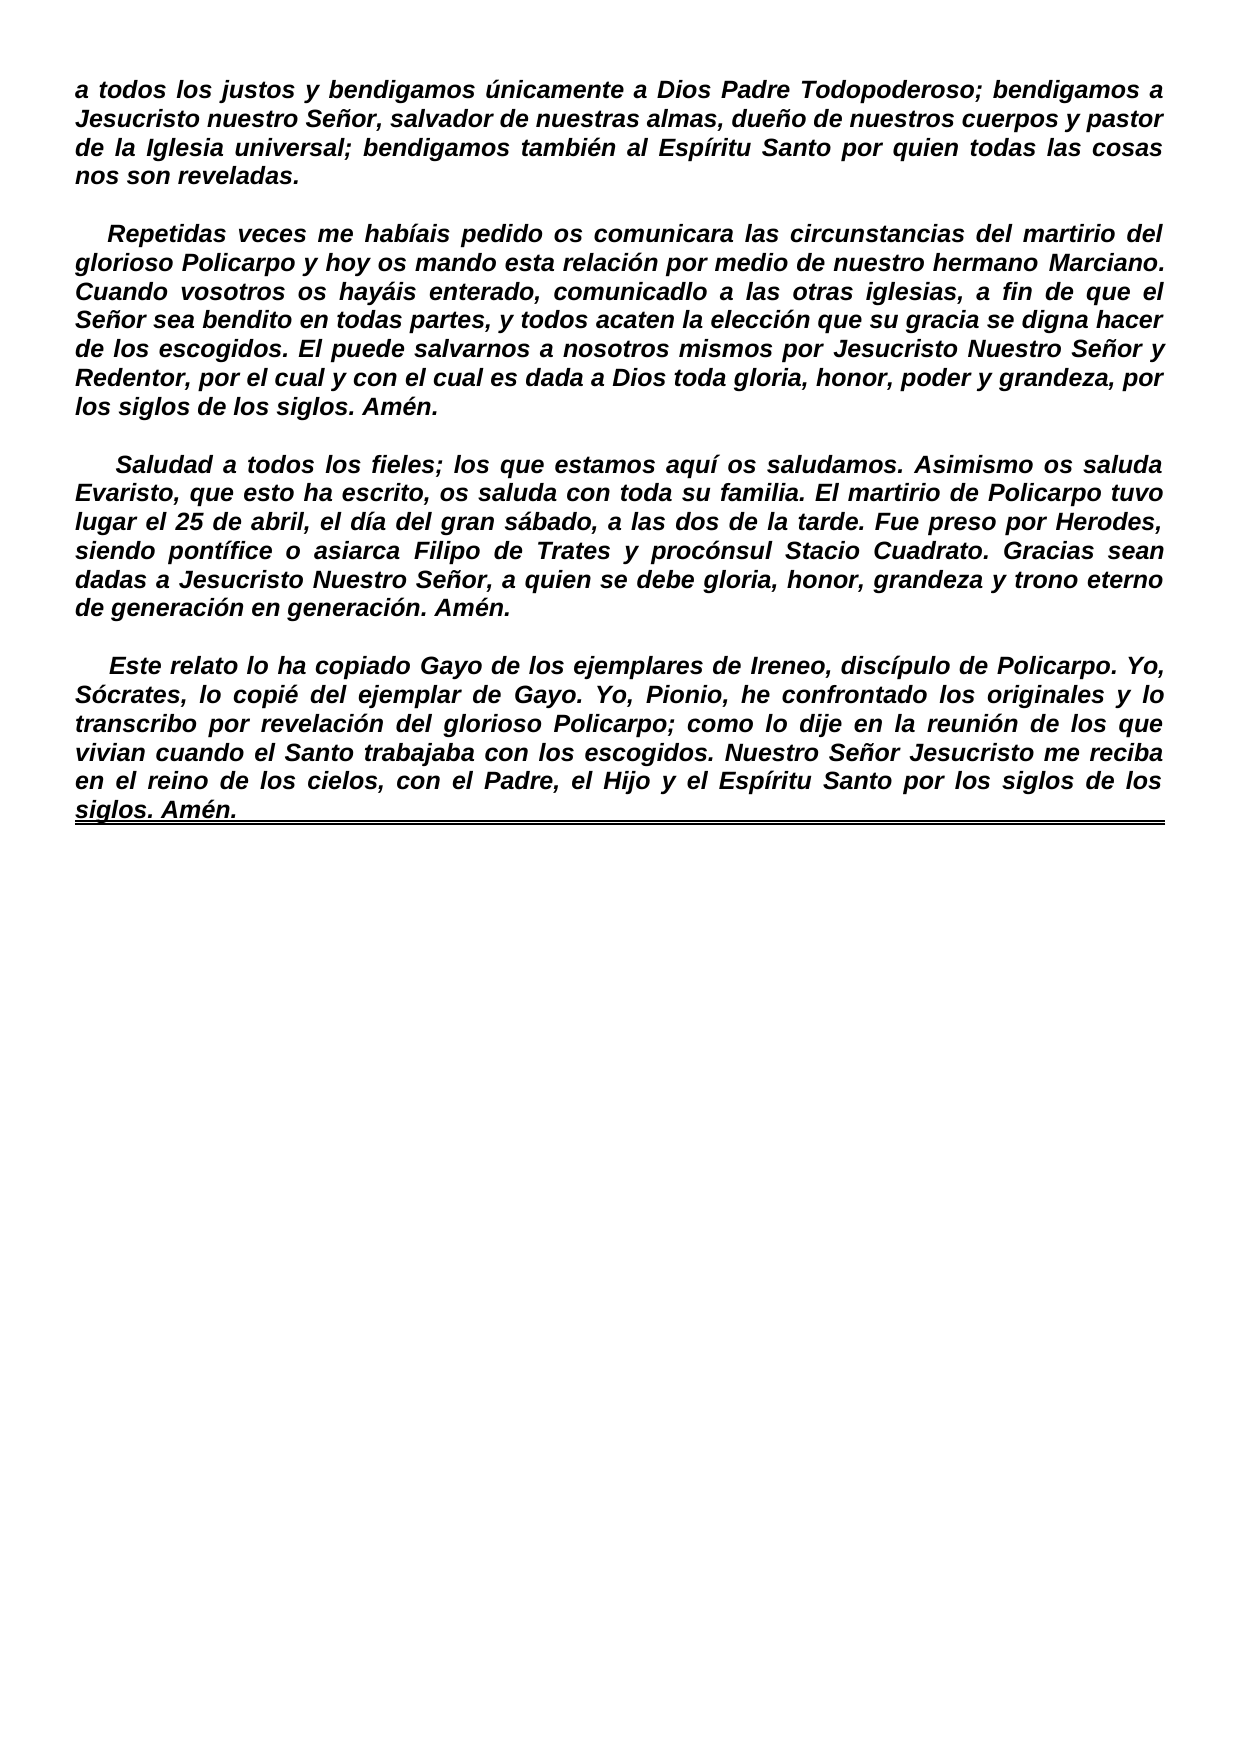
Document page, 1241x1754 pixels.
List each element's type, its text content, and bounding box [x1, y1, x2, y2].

text Repetidas veces me habíais pedido os comunicara las circunstancias del martirio del glorioso Policarpo y hoy os mando esta relación por medio de nuestro hermano Marciano. Cuando vosotros os hayáis enterado, comunicadlo a las otras iglesias, a fin de que el Señor sea bendito en todas partes, y todos acaten la elección que su gracia se digna hacer de los escogidos. El puede salvarnos a nosotros mismos por Jesucristo Nuestro Señor y Redentor, por el cual y con el cual es dada a Dios toda gloria, honor, poder y grandeza, por los siglos de los siglos. Amén. [75, 219, 1165, 420]
text Este relato lo ha copiado Gayo de los ejemplares de Ireneo, discípulo de Policarpo. Yo, Sócrates, lo copié del ejemplar de Gayo. Yo, Pionio, he confrontado los originales y lo transcribo por revelación del glorioso Policarpo; como lo dije en la reunión de los que vivian cuando el Santo trabajaba con los escogidos. Nuestro Señor Jesucristo me reciba en el reino de los cielos, con el Padre, el Hijo y el Espíritu Santo por los siglos de los siglos. Amén. [75, 651, 1165, 820]
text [75, 75, 1165, 190]
text Saludad a todos los fieles; los que estamos aquí os saludamos. Asimismo os saluda Evaristo, que esto ha escrito, os saluda con toda su familia. El martirio de Policarpo tuvo lugar el 25 de abril, el día del gran sábado, a las dos de la tarde. Fue preso por Herodes, siendo pontífice o asiarca Filipo de Trates y procónsul Stacio Cuadrato. Gracias sean dadas a Jesucristo Nuestro Señor, a quien se debe gloria, honor, grandeza y trono eterno de generación en generación. Amén. [75, 449, 1165, 622]
